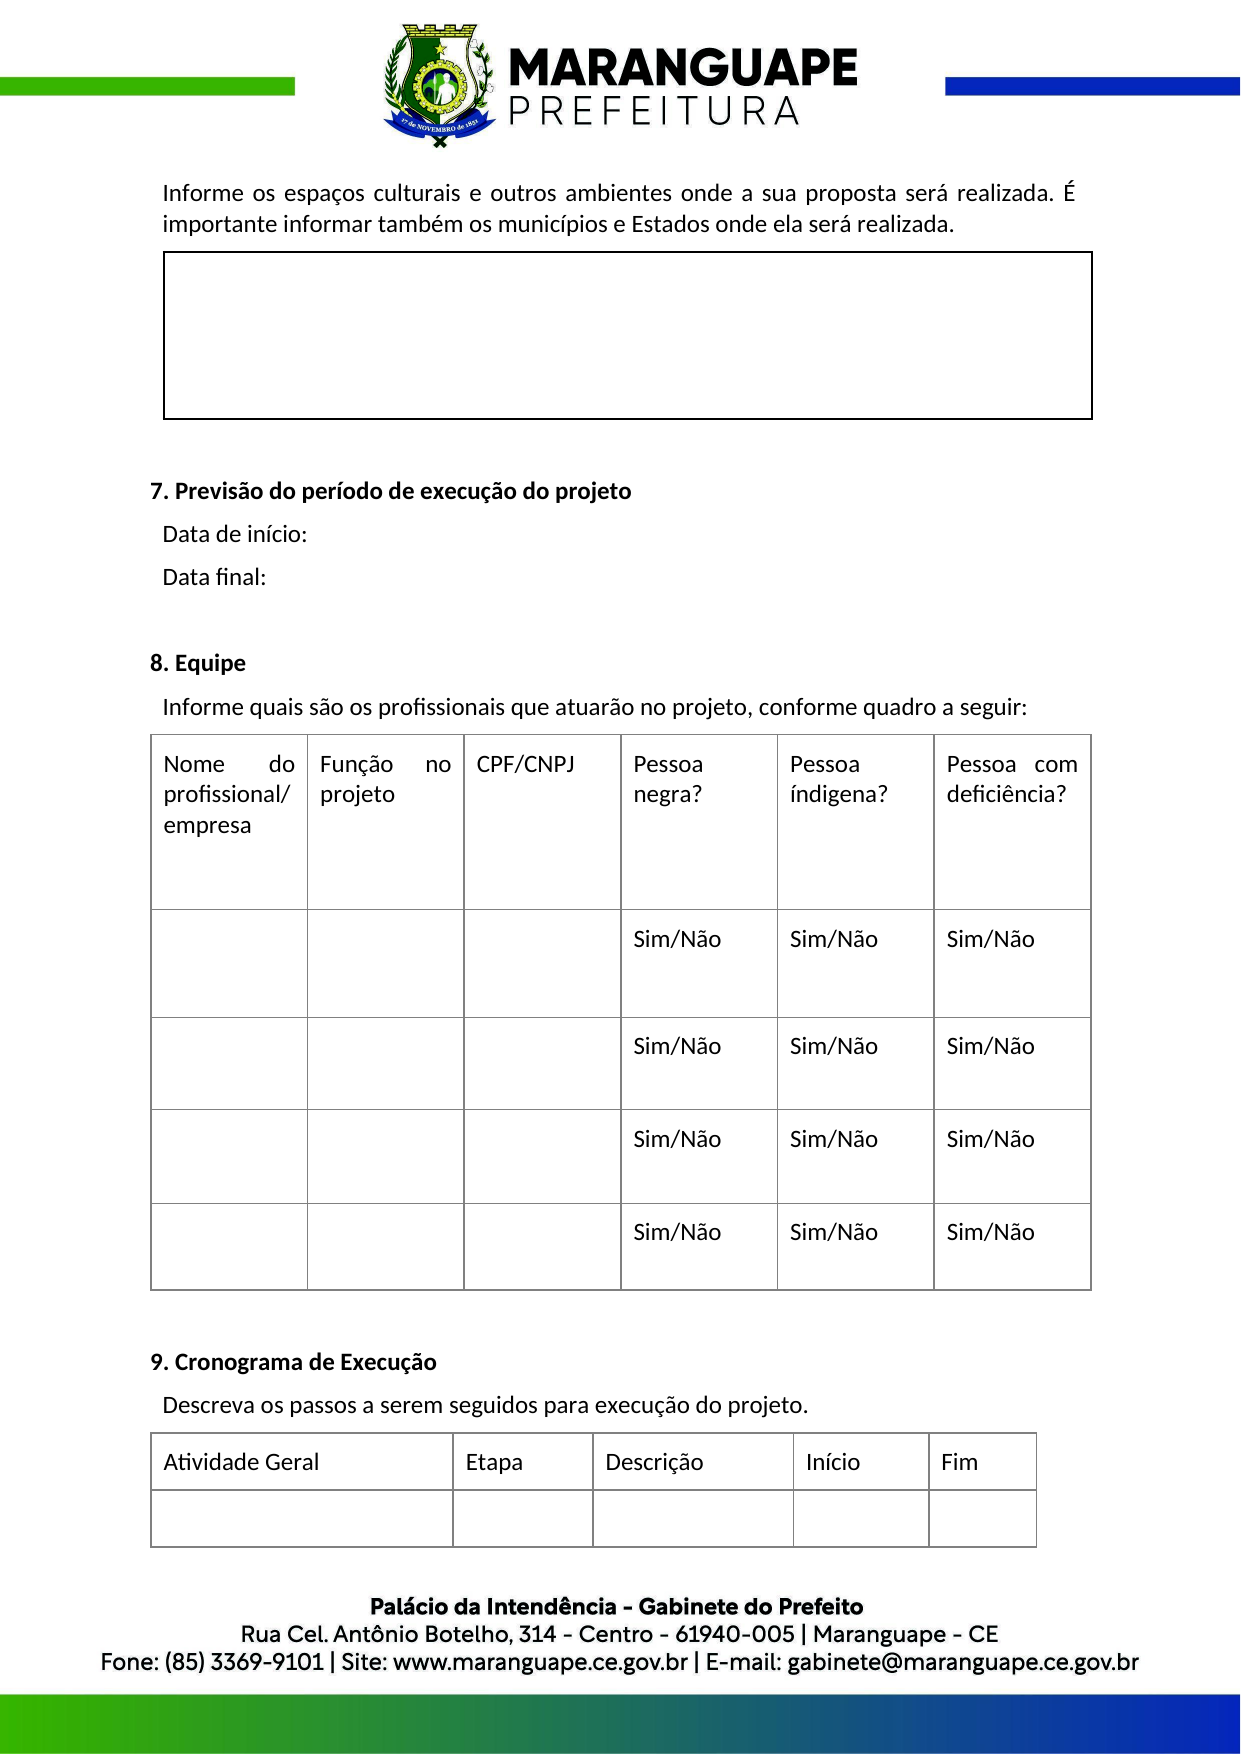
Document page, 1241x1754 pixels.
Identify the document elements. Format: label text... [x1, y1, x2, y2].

picture [0, 1576, 1241, 1754]
table_header Atividade Geral [152, 1434, 452, 1489]
text Data final: [162, 562, 1078, 592]
table_cell [308, 1110, 463, 1202]
table_cell [930, 1491, 1036, 1546]
text Descreva os passos a serem seguidos para execução do projeto. [162, 1389, 1078, 1419]
table_cell Sim/Não [622, 910, 777, 1016]
table_cell [308, 1204, 463, 1289]
picture [0, 0, 1241, 205]
table_cell Sim/Não [935, 1018, 1090, 1109]
table_header Pessoa com deficiência? [935, 735, 1090, 909]
table_header Etapa [454, 1434, 592, 1489]
table_cell Sim/Não [935, 1204, 1090, 1289]
table_cell [465, 910, 620, 1016]
table_cell [152, 1018, 307, 1109]
text Data de início: [162, 518, 1078, 549]
table_header Pessoa negra? [622, 735, 777, 909]
text 9. Cronograma de Execução [150, 1346, 1078, 1377]
table_cell [308, 910, 463, 1016]
table_header Nome do profissional/empresa [152, 735, 307, 909]
table_header [165, 253, 1091, 418]
table_cell Sim/Não [935, 910, 1090, 1016]
table_header Função no projeto [308, 735, 463, 909]
table_cell [465, 1018, 620, 1109]
table_cell Sim/Não [622, 1110, 777, 1202]
table_cell Sim/Não [778, 1110, 933, 1202]
table_cell [152, 1110, 307, 1202]
table_cell Sim/Não [778, 910, 933, 1016]
table_cell [308, 1018, 463, 1109]
text Informe os espaços culturais e outros ambientes onde a sua proposta será realizada. É importante informar também os municípios e Estados onde ela será realizada. [162, 177, 1078, 238]
table_cell Sim/Não [935, 1110, 1090, 1202]
text Informe quais são os profissionais que atuarão no projeto, conforme quadro a seguir: [162, 691, 1078, 721]
table_header Pessoa índigena? [778, 735, 933, 909]
table_cell [594, 1491, 793, 1546]
table_cell Sim/Não [622, 1204, 777, 1289]
table_cell Sim/Não [622, 1018, 777, 1109]
table_cell [152, 1204, 307, 1289]
text 7. Previsão do período de execução do projeto [150, 476, 1078, 506]
table_cell Sim/Não [778, 1018, 933, 1109]
table_cell [794, 1491, 928, 1546]
table_cell [465, 1204, 620, 1289]
table_header Início [794, 1434, 928, 1489]
table_header CPF/CNPJ [465, 735, 620, 909]
text 8. Equipe [150, 648, 1078, 678]
table_cell [152, 1491, 452, 1546]
table_header Descrição [594, 1434, 793, 1489]
table_cell [454, 1491, 592, 1546]
table_cell Sim/Não [778, 1204, 933, 1289]
table_cell [152, 910, 307, 1016]
table_header Fim [930, 1434, 1036, 1489]
table_cell [465, 1110, 620, 1202]
